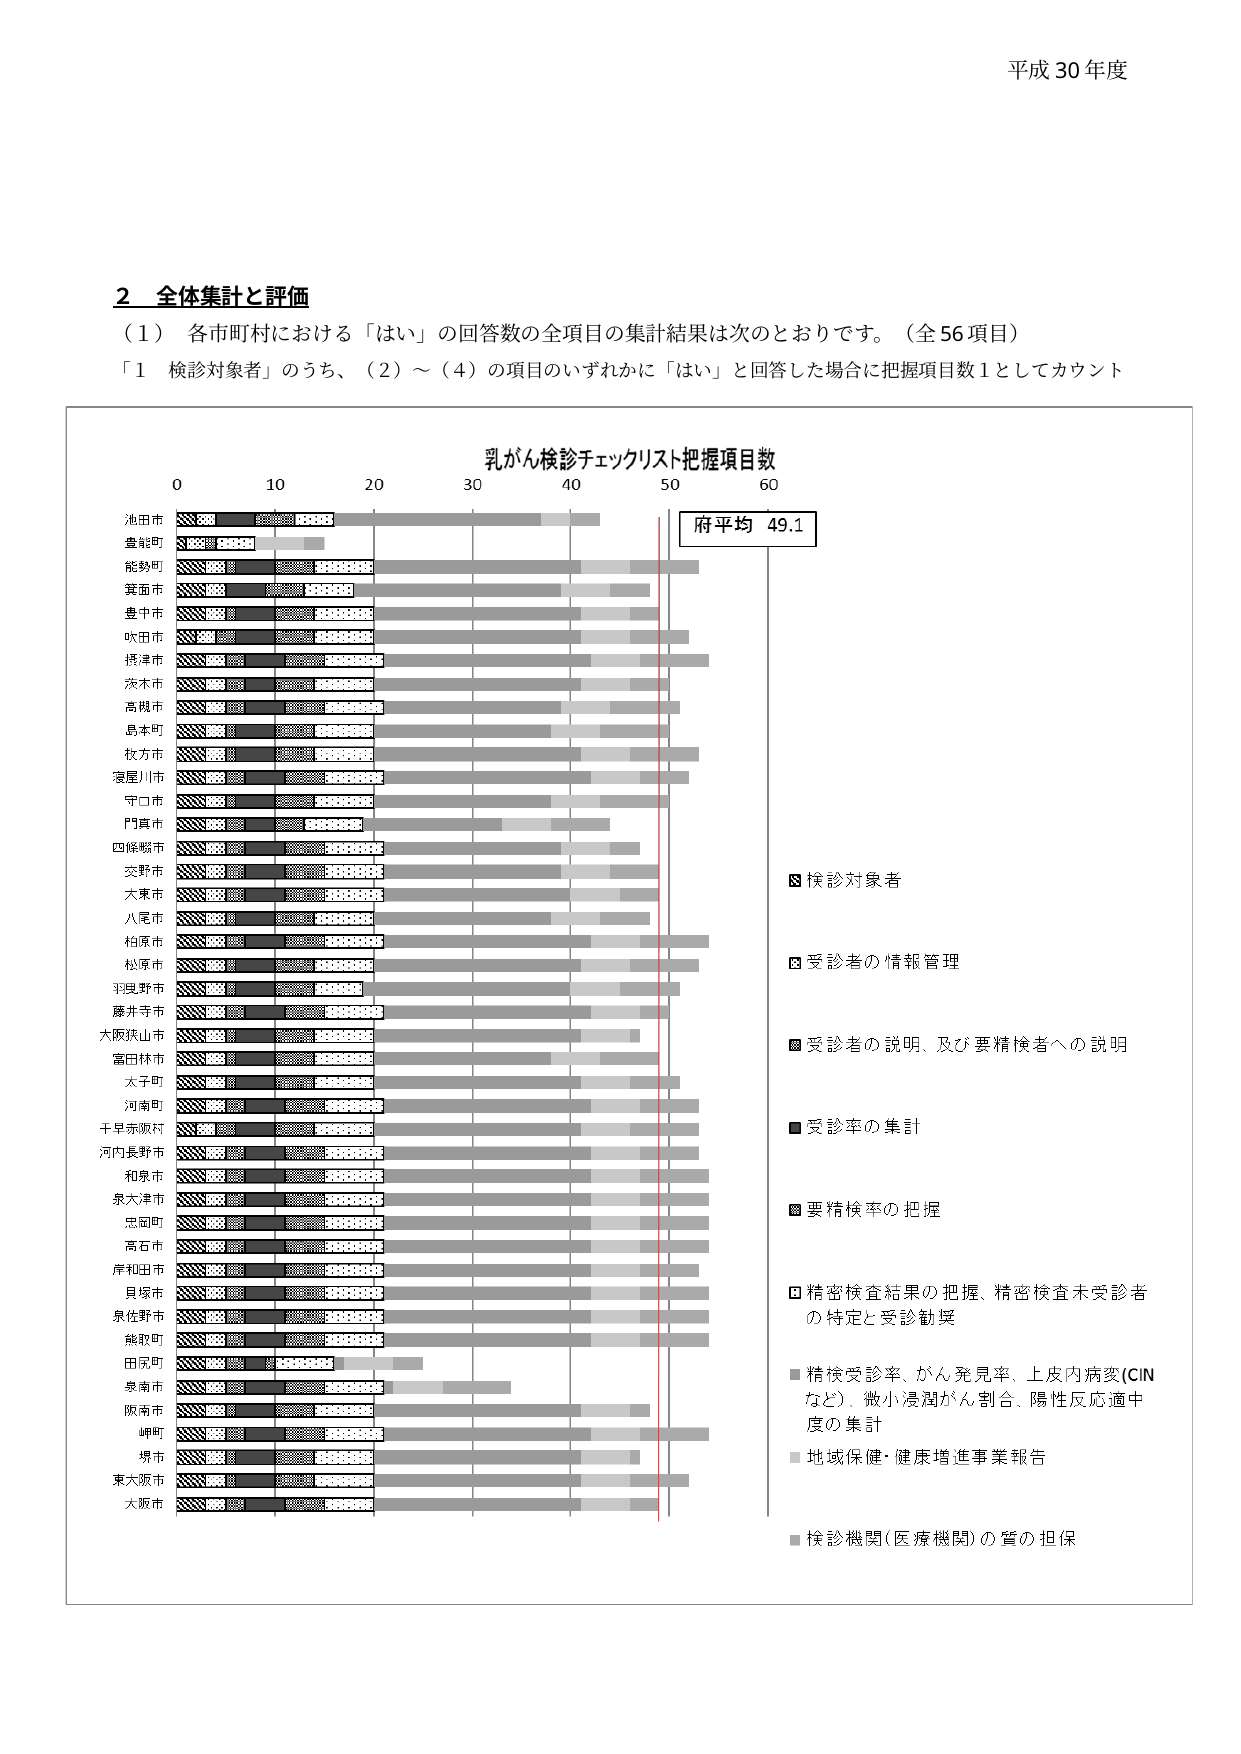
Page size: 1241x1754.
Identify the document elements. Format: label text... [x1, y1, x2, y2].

text ２ 全体集計と評価 [112, 276, 1128, 313]
list 各市町村における「はい」の回答数の全項目の集計結果は次のとおりです。（全56項目） [112, 313, 1128, 351]
text 「１ 検診対象者」のうち、（２）～（４）の項目のいずれかに「はい」と回答した場合に把握項目数１としてカウント [112, 351, 1128, 388]
picture [65, 406, 1193, 1605]
